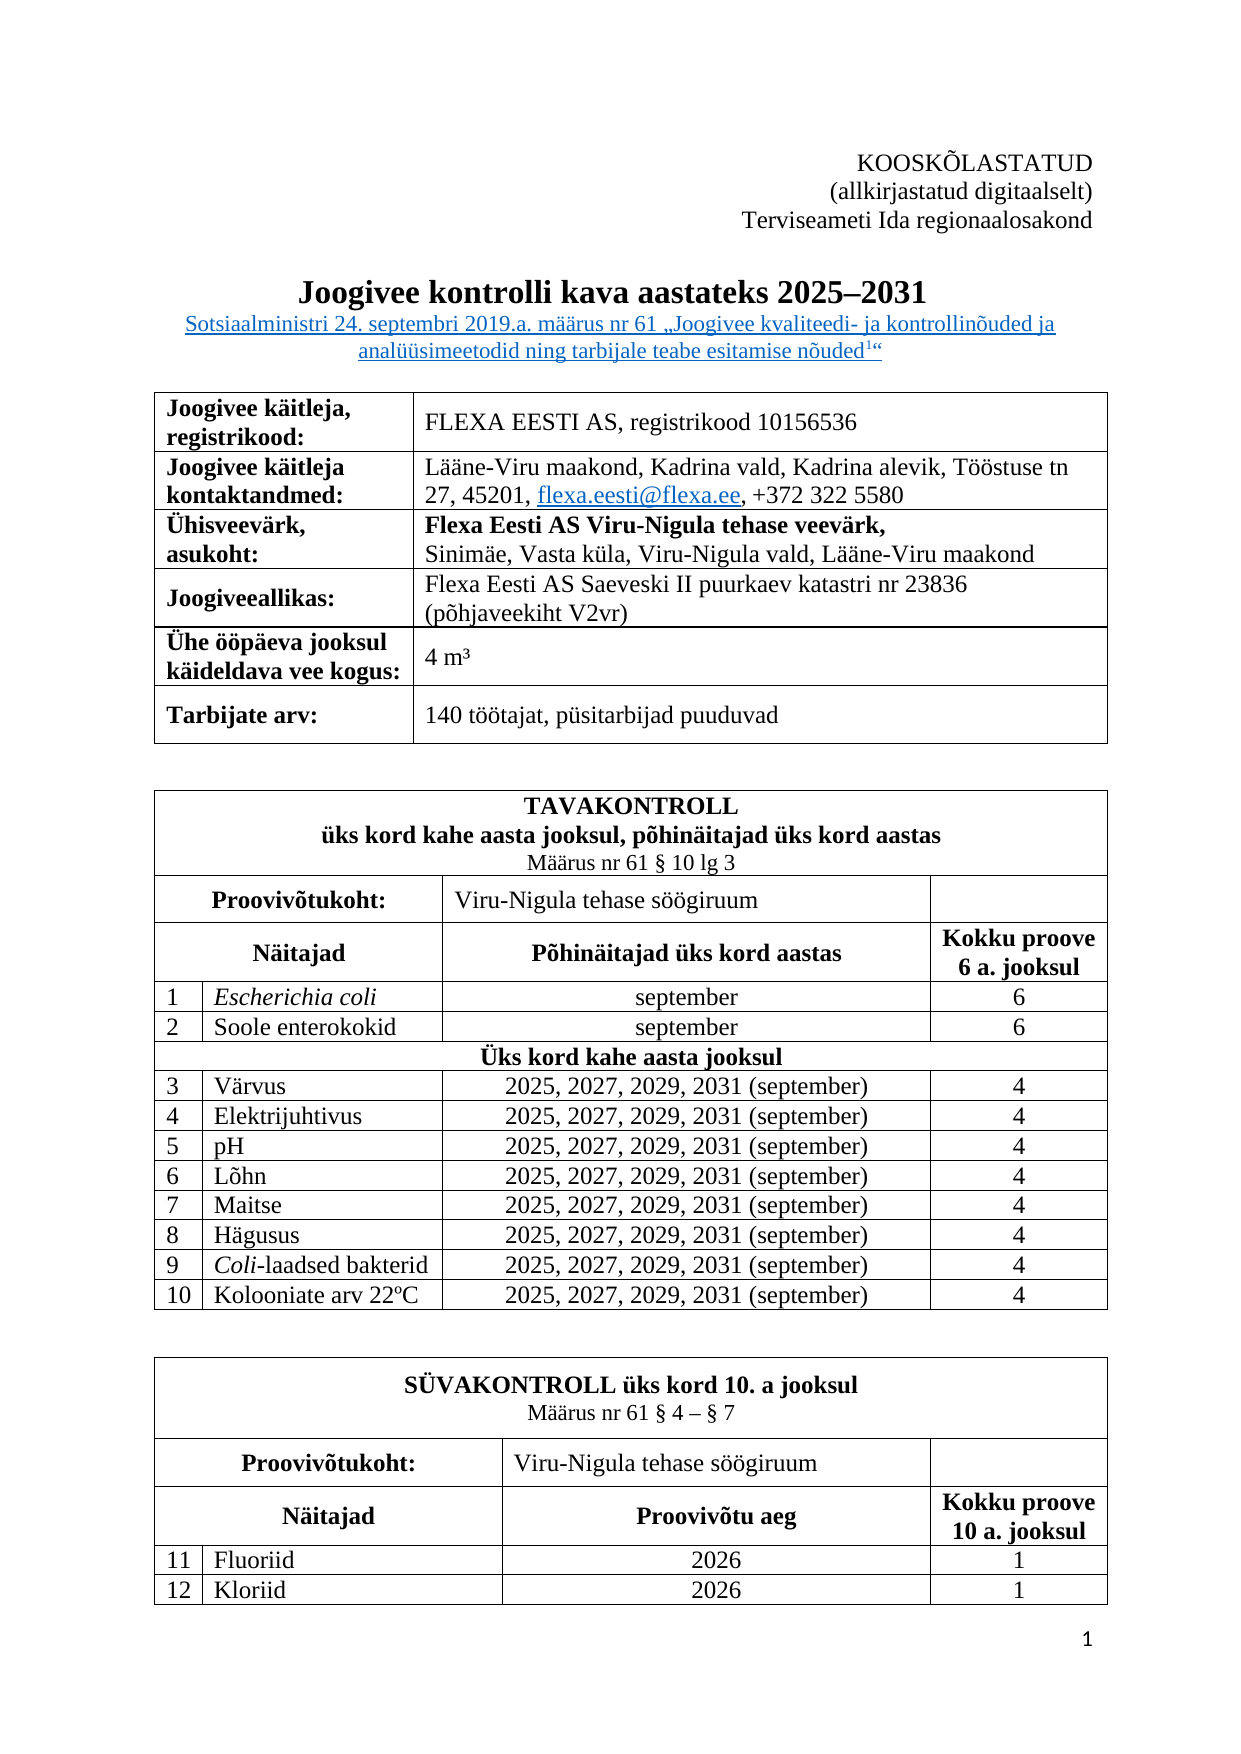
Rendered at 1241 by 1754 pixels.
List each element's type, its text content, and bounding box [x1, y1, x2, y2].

table_cell 4 [931, 1131, 1107, 1160]
table_cell Ühisveevärk, asukoht: [155, 510, 413, 568]
table_cell 4 [931, 1191, 1107, 1219]
text Joogivee kontrolli kava aastateks 2025–2031 [148, 272, 1093, 311]
table_cell 3 [155, 1071, 202, 1100]
table_cell Proovivõtukoht: [155, 1439, 502, 1486]
table_header TAVAKONTROLL üks kord kahe aasta jooksul, põhinäitajad üks kord aastas Määrus nr 61 § 10 lg 3 [155, 791, 1107, 875]
table_cell Escherichia coli [203, 982, 442, 1011]
table_cell Flexa Eesti AS Saeveski II puurkaev katastri nr 23836 (põhjaveekiht V2vr) [414, 569, 1107, 626]
table_cell 4 [931, 1280, 1107, 1309]
table_cell Värvus [203, 1071, 442, 1100]
table_cell 2025, 2027, 2029, 2031 (september) [443, 1131, 930, 1160]
table_cell Fluoriid [203, 1546, 502, 1574]
table_cell 2 [155, 1012, 202, 1041]
table_cell Flexa Eesti AS Viru-Nigula tehase veevärk, Sinimäe, Vasta küla, Viru-Nigula vald, Lääne-Viru maakond [414, 510, 1107, 568]
table_cell Joogivee käitleja kontaktandmed: [155, 452, 413, 509]
table_cell 1 [155, 982, 202, 1011]
table_cell 8 [155, 1220, 202, 1249]
table_cell 4 [931, 1071, 1107, 1100]
table_cell Kloriid [203, 1575, 502, 1604]
table_cell [931, 1439, 1107, 1486]
table_cell 2025, 2027, 2029, 2031 (september) [443, 1161, 930, 1189]
table_cell september [443, 1012, 930, 1041]
table_cell 4 [931, 1250, 1107, 1279]
table_cell 4 m³ [414, 628, 1107, 685]
table_cell 2026 [503, 1575, 930, 1604]
table_cell 1 [931, 1575, 1107, 1604]
table_cell 10 [155, 1280, 202, 1309]
text KOOSKÕLASTATUD (allkirjastatud digitaalselt) [148, 148, 1093, 205]
table_cell pH [203, 1131, 442, 1160]
table_cell Lõhn [203, 1161, 442, 1189]
table_cell Viru-Nigula tehase söögiruum [443, 876, 930, 922]
table_cell Näitajad [155, 923, 442, 981]
table_cell 5 [155, 1131, 202, 1160]
table_header FLEXA EESTI AS, registrikood 10156536 [414, 393, 1107, 451]
table_cell september [443, 982, 930, 1011]
table_cell Maitse [203, 1191, 442, 1219]
table_cell Elektrijuhtivus [203, 1101, 442, 1130]
table_header Joogivee käitleja, registrikood: [155, 393, 413, 451]
table_cell Ühe ööpäeva jooksul käideldava vee kogus: [155, 628, 413, 685]
table_cell Lääne-Viru maakond, Kadrina vald, Kadrina alevik, Tööstuse tn 27, 45201, flexa.eesti@flexa.ee, +372 322 5580 [414, 452, 1107, 509]
table_cell Üks kord kahe aasta jooksul [155, 1042, 1107, 1070]
table_cell 2025, 2027, 2029, 2031 (september) [443, 1071, 930, 1100]
table_header SÜVAKONTROLL üks kord 10. a jooksul Määrus nr 61 § 4 – § 7 [155, 1358, 1107, 1437]
table_cell 6 [155, 1161, 202, 1189]
table_cell Kolooniate arv 22ºC [203, 1280, 442, 1309]
table_cell 4 [931, 1220, 1107, 1249]
table_cell Viru-Nigula tehase söögiruum [503, 1439, 930, 1486]
table_cell Proovivõtukoht: [155, 876, 442, 922]
table_cell [931, 876, 1107, 922]
table_cell 2025, 2027, 2029, 2031 (september) [443, 1101, 930, 1130]
table_cell 4 [155, 1101, 202, 1130]
table_cell 140 töötajat, püsitarbijad puuduvad [414, 686, 1107, 742]
table_cell 7 [155, 1191, 202, 1219]
table_cell Kokku proove 6 a. jooksul [931, 923, 1107, 981]
table_cell 1 [931, 1546, 1107, 1574]
table_cell 12 [155, 1575, 202, 1604]
table_cell Hägusus [203, 1220, 442, 1249]
table_cell 2026 [503, 1546, 930, 1574]
table_cell 6 [931, 1012, 1107, 1041]
text Terviseameti Ida regionaalosakond [148, 205, 1093, 234]
table_cell Proovivõtu aeg [503, 1487, 930, 1544]
table_cell Joogiveeallikas: [155, 569, 413, 626]
table_cell 2025, 2027, 2029, 2031 (september) [443, 1280, 930, 1309]
table_cell Kokku proove 10 a. jooksul [931, 1487, 1107, 1544]
table_cell Soole enterokokid [203, 1012, 442, 1041]
table_cell 6 [931, 982, 1107, 1011]
table_cell Tarbijate arv: [155, 686, 413, 742]
text Sotsiaalministri 24. septembri 2019.a. määrus nr 61 „Joogivee kvaliteedi- ja kontrollinõuded ja analüüsimeetodid ning tarbijale teabe esitamise nõuded1“ [148, 311, 1093, 363]
table_cell 2025, 2027, 2029, 2031 (september) [443, 1250, 930, 1279]
table_cell 2025, 2027, 2029, 2031 (september) [443, 1220, 930, 1249]
table_cell 4 [931, 1161, 1107, 1189]
table_cell 9 [155, 1250, 202, 1279]
table_cell 2025, 2027, 2029, 2031 (september) [443, 1191, 930, 1219]
table_cell 11 [155, 1546, 202, 1574]
table_cell Näitajad [155, 1487, 502, 1544]
table_cell Põhinäitajad üks kord aastas [443, 923, 930, 981]
table_cell 4 [931, 1101, 1107, 1130]
table_cell Coli-laadsed bakterid [203, 1250, 442, 1279]
